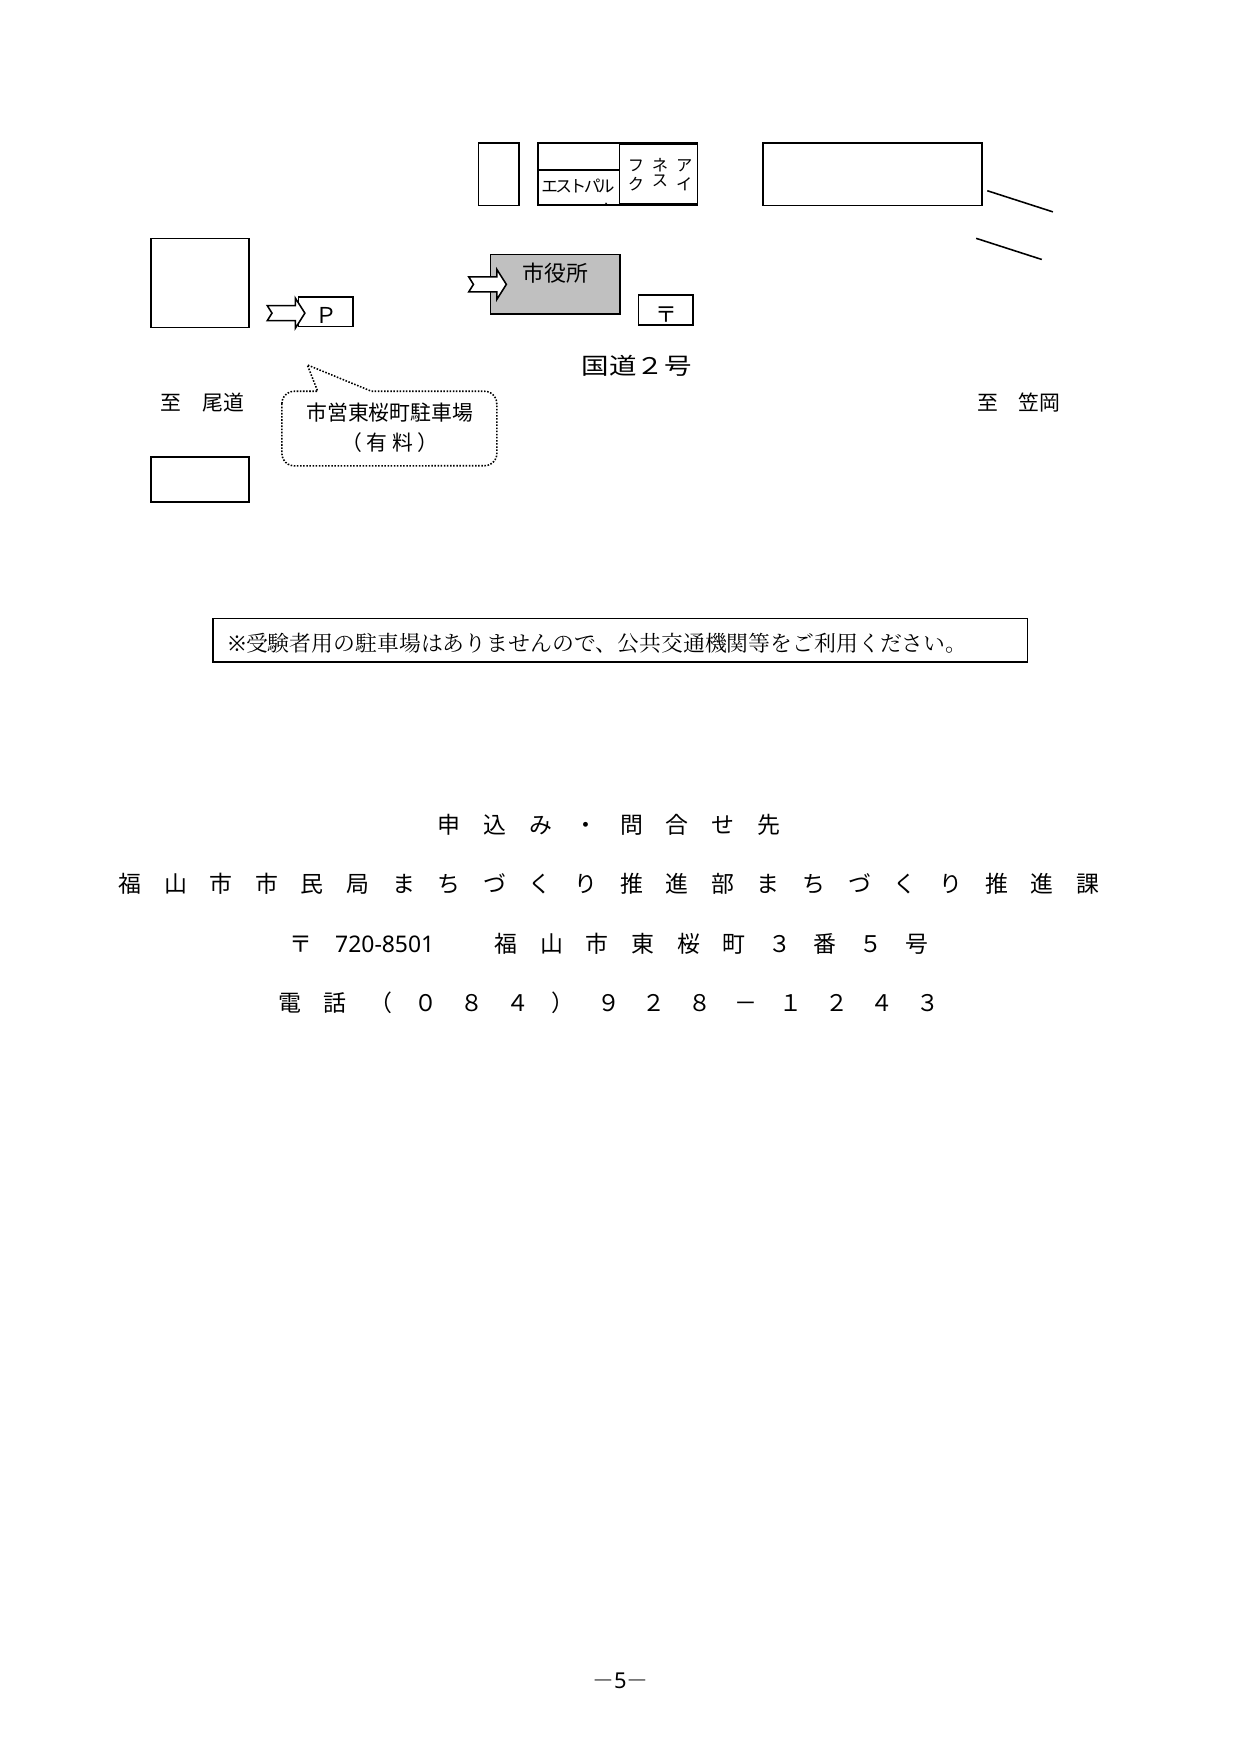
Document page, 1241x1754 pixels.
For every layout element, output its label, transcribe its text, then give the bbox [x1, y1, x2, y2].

text 申込み・問合せ先 [107, 793, 1133, 853]
text 福山市市民局まちづくり推進部まちづくり推進課 [107, 853, 1133, 912]
text 〒720-8501 福山市東桜町３番５号 [107, 912, 1133, 972]
text 電話（０８４）９２８－１２４３ [107, 972, 1133, 1032]
